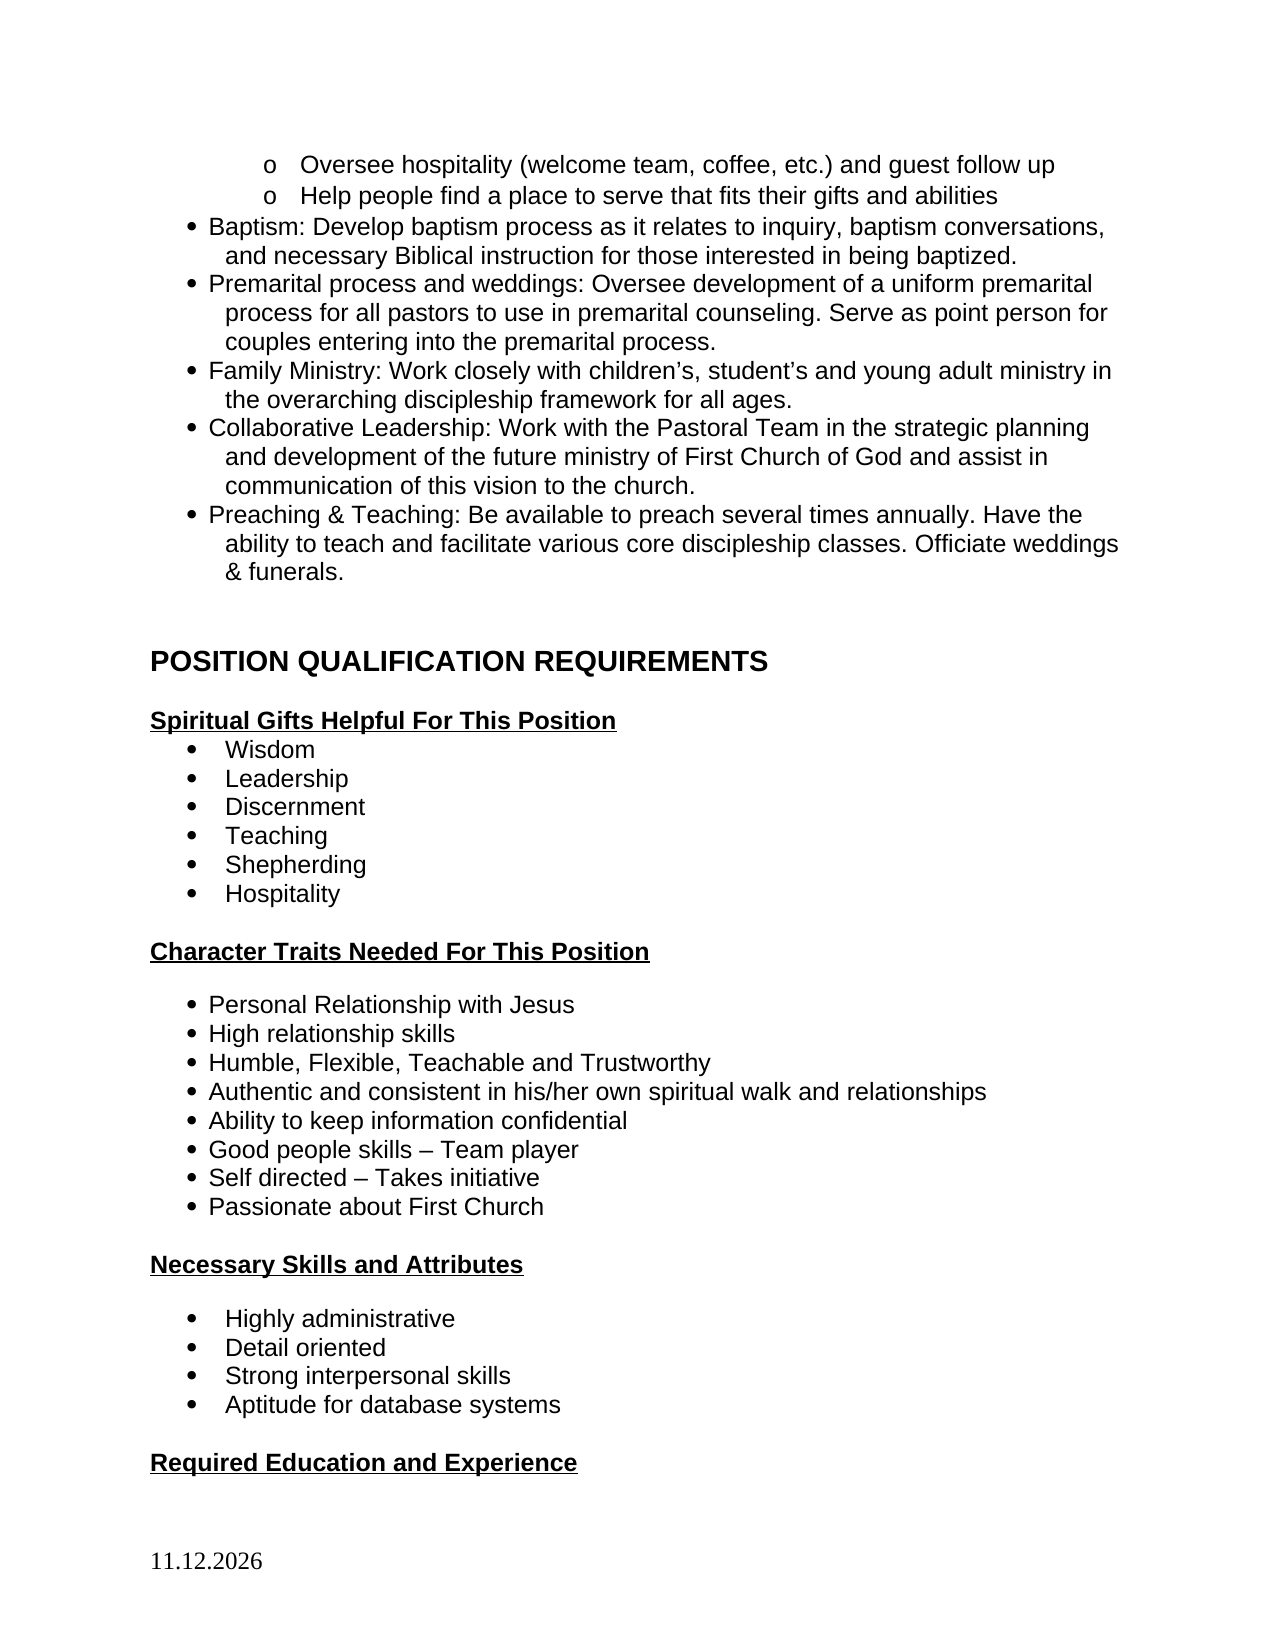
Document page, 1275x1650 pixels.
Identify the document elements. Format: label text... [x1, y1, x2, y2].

list Collaborative Leadership: Work with the Pastoral Team in the strategic planning and development of the future ministry of First Church of God and assist in communication of this vision to the church. [187, 413, 1125, 500]
text POSITION QUALIFICATION REQUIREMENTS [150, 644, 1125, 677]
list High relationship skills [187, 1019, 1125, 1048]
list Premarital process and weddings: Oversee development of a uniform premarital process for all pastors to use in premarital counseling. Serve as point person for couples entering into the premarital process. [187, 269, 1125, 356]
text Spiritual Gifts Helpful For This Position [150, 706, 1125, 735]
text Character Traits Needed For This Position [150, 937, 1125, 965]
list Preaching & Teaching: Be available to preach several times annually. Have the ability to teach and facilitate various core discipleship classes. Officiate weddings & funerals. [187, 500, 1125, 586]
list Good people skills – Team player [187, 1134, 1125, 1163]
list Ability to keep information confidential [187, 1106, 1125, 1134]
text Necessary Skills and Attributes [150, 1250, 1125, 1279]
list Discernment [187, 792, 1125, 821]
list Hospitality [187, 879, 1125, 908]
list Help people find a place to serve that fits their gifts and abilities [262, 181, 1125, 212]
list Wisdom [187, 735, 1125, 763]
list Strong interpersonal skills [187, 1361, 1125, 1390]
list Authentic and consistent in his/her own spiritual walk and relationships [187, 1077, 1125, 1106]
text Required Education and Experience [150, 1448, 1125, 1477]
list Self directed – Takes initiative [187, 1163, 1125, 1192]
list Oversee hospitality (welcome team, coffee, etc.) and guest follow up [262, 150, 1125, 181]
list Shepherding [187, 850, 1125, 879]
list Aptitude for database systems [187, 1390, 1125, 1419]
list Highly administrative [187, 1304, 1125, 1332]
list Family Ministry: Work closely with children’s, student’s and young adult ministry in the overarching discipleship framework for all ages. [187, 356, 1125, 413]
list Personal Relationship with Jesus [187, 990, 1125, 1019]
list Detail oriented [187, 1332, 1125, 1361]
list Baptism: Develop baptism process as it relates to inquiry, baptism conversations, and necessary Biblical instruction for those interested in being baptized. [187, 212, 1125, 269]
list Passionate about First Church [187, 1192, 1125, 1221]
list Teaching [187, 821, 1125, 850]
list Humble, Flexible, Teachable and Trustworthy [187, 1048, 1125, 1077]
list Leadership [187, 763, 1125, 792]
